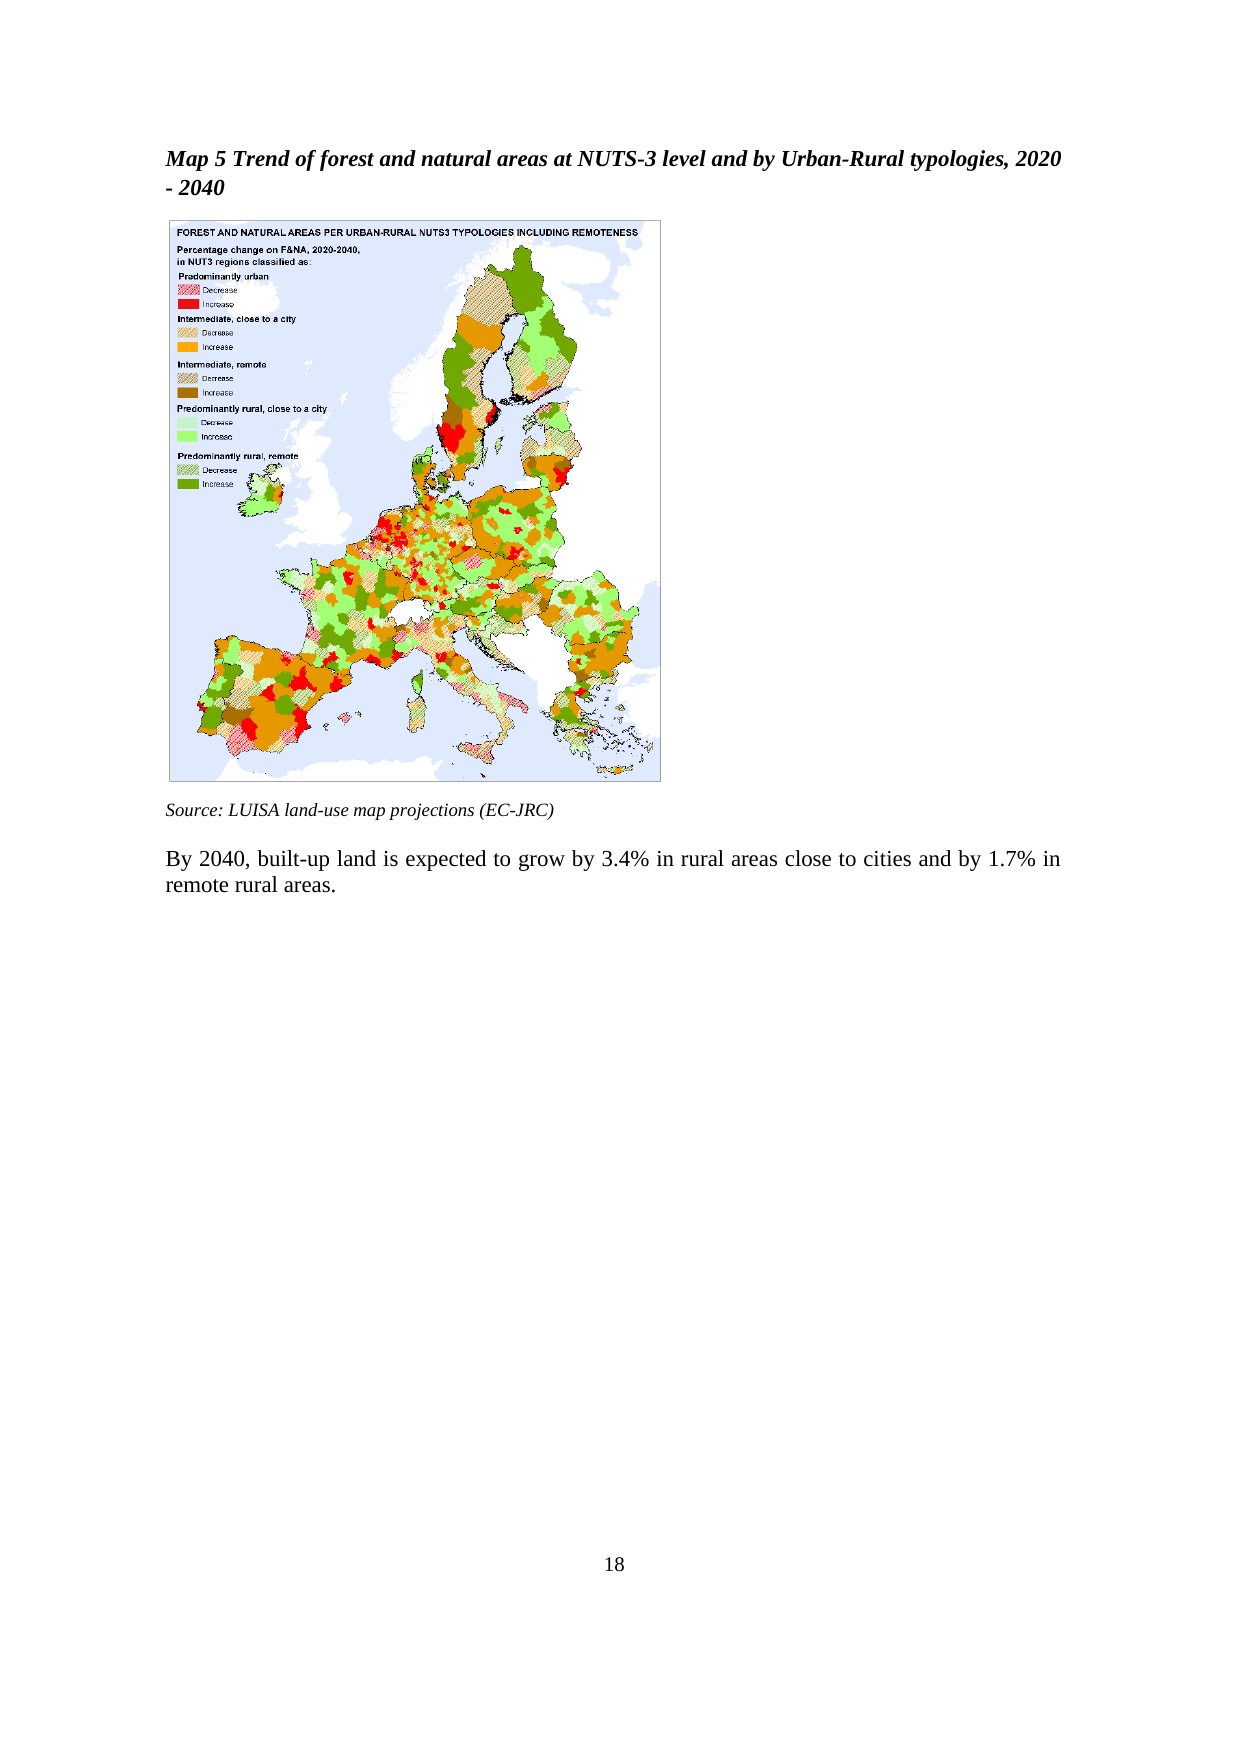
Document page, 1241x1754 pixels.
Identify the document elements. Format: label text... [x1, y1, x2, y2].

text Source: LUISA land-use map projections (EC-JRC) [165, 798, 1063, 820]
picture [165, 216, 664, 786]
text By 2040, built-up land is expected to grow by 3.4% in rural areas close to cities and by 1.7% in remote rural areas. [165, 845, 1063, 898]
text Map 5 Trend of forest and natural areas at NUTS-3 level and by Urban-Rural typologies, 2020 - 2040 [165, 146, 1063, 201]
